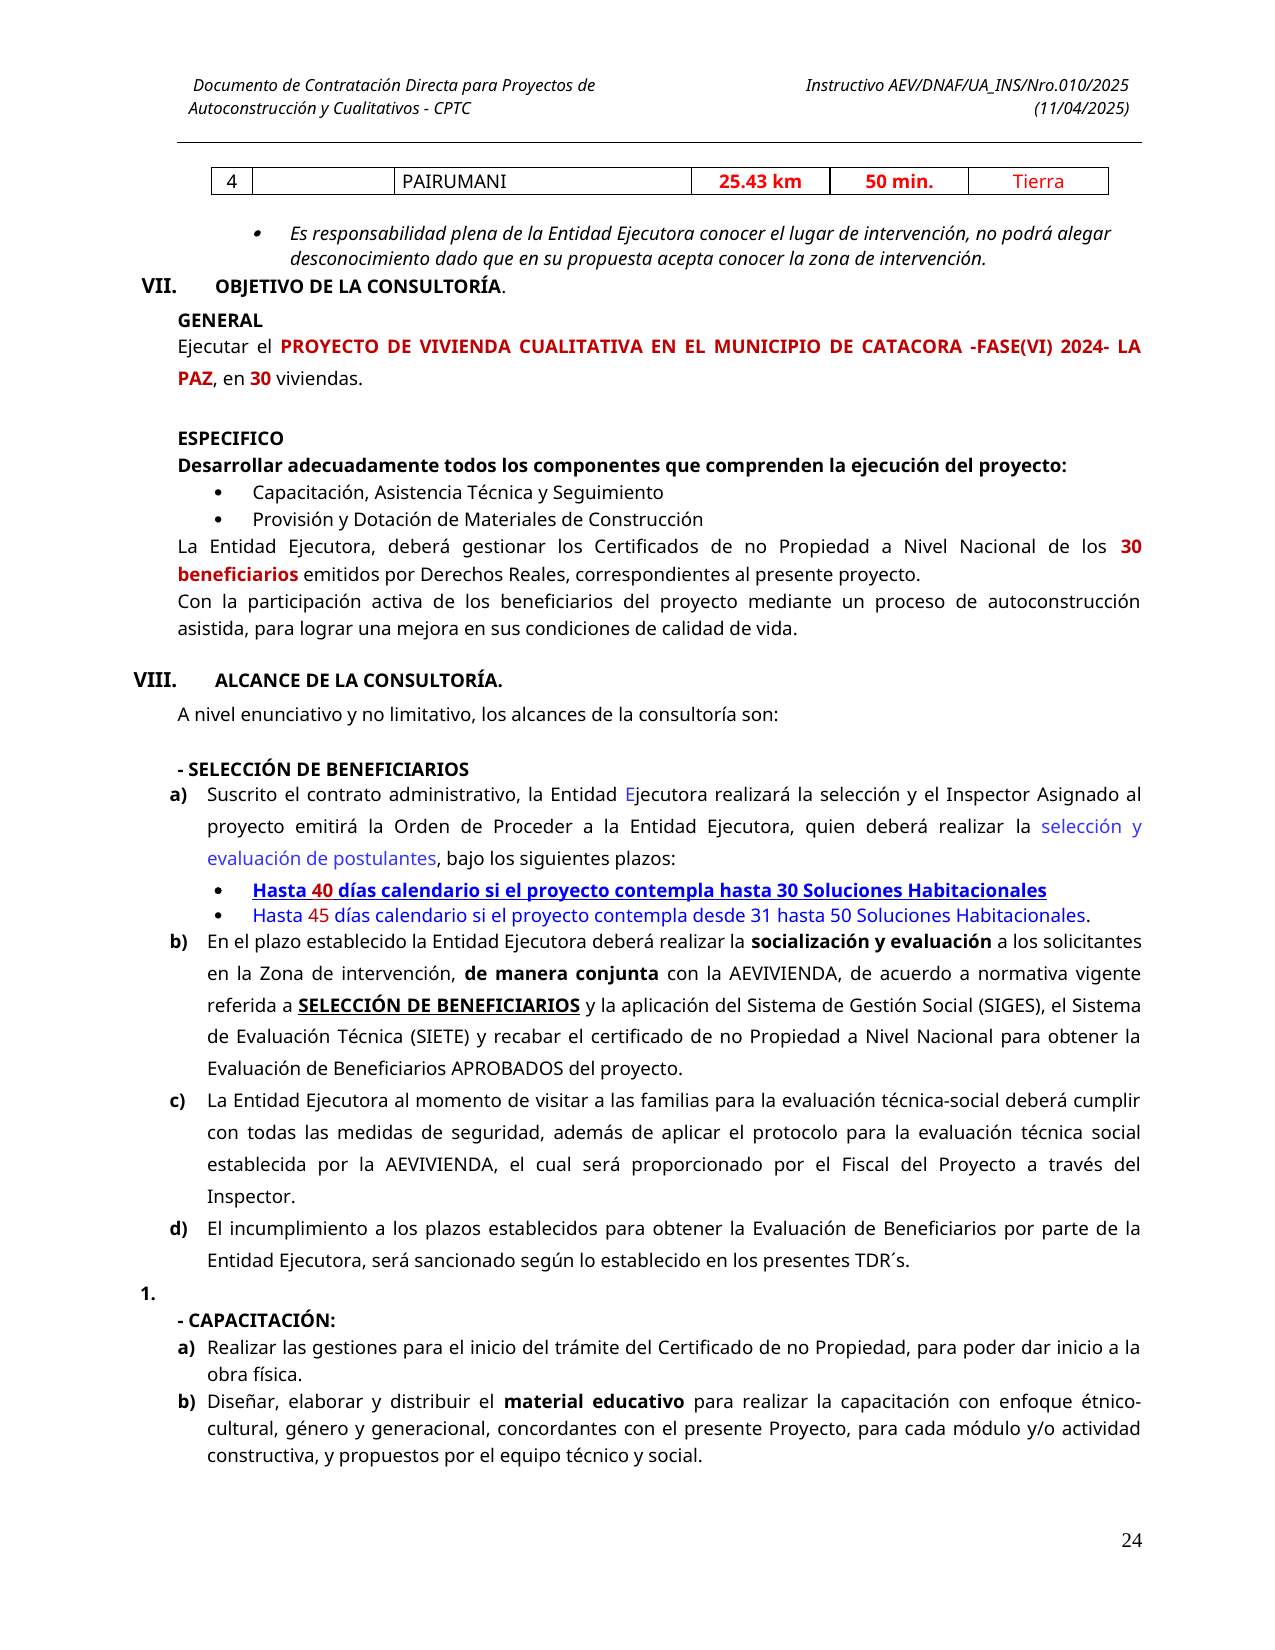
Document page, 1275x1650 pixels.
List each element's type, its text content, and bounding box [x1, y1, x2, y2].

list En el plazo establecido la Entidad Ejecutora deberá realizar la socialización y evaluación a los solicitantes en la Zona de intervención, de manera conjunta con la AEVIVIENDA, de acuerdo a normativa vigente referida a SELECCIÓN DE BENEFICIARIOS y la aplicación del Sistema de Gestión Social (SIGES), el Sistema de Evaluación Técnica (SIETE) y recabar el certificado de no Propiedad a Nivel Nacional para obtener la Evaluación de Beneficiarios APROBADOS del proyecto. [169, 928, 1142, 1081]
text ESPECIFICO [177, 424, 1142, 451]
text - SELECCIÓN DE BENEFICIARIOS [177, 754, 1142, 781]
list ALCANCE DE LA CONSULTORÍA. [177, 666, 1142, 694]
text Ejecutar el PROYECTO DE VIVIENDA CUALITATIVA EN EL MUNICIPIO DE CATACORA -FASE(VI) 2024- LA PAZ, en 30 viviendas. [177, 333, 1142, 390]
text La Entidad Ejecutora, deberá gestionar los Certificados de no Propiedad a Nivel Nacional de los 30 beneficiarios emitidos por Derechos Reales, correspondientes al presente proyecto. [177, 532, 1142, 586]
list Capacitación, Asistencia Técnica y Seguimiento [215, 478, 1142, 505]
text Desarrollar adecuadamente todos los componentes que comprenden la ejecución del proyecto: [177, 451, 1142, 478]
table_cell Tierra [969, 168, 1108, 194]
list Realizar las gestiones para el inicio del trámite del Certificado de no Propiedad, para poder dar inicio a la obra física. [177, 1333, 1142, 1387]
text Con la participación activa de los beneficiarios del proyecto mediante un proceso de autoconstrucción asistida, para lograr una mejora en sus condiciones de calidad de vida. [177, 586, 1142, 641]
list Suscrito el contrato administrativo, la Entidad Ejecutora realizará la selección y el Inspector Asignado al proyecto emitirá la Orden de Proceder a la Entidad Ejecutora, quien deberá realizar la selección y evaluación de postulantes, bajo los siguientes plazos: [169, 781, 1142, 871]
list Es responsabilidad plena de la Entidad Ejecutora conocer el lugar de intervención, no podrá alegar desconocimiento dado que en su propuesta acepta conocer la zona de intervención. [252, 220, 1142, 271]
text A nivel enunciativo y no limitativo, los alcances de la consultoría son: [177, 700, 1142, 727]
text - CAPACITACIÓN: [177, 1306, 1142, 1333]
list Hasta 40 días calendario si el proyecto contempla hasta 30 Soluciones Habitacionales [215, 877, 1142, 903]
list Hasta 45 días calendario si el proyecto contempla desde 31 hasta 50 Soluciones Habitacionales. [215, 903, 1142, 928]
table_cell 4 [212, 168, 252, 194]
list Diseñar, elaborar y distribuir el material educativo para realizar la capacitación con enfoque étnico-cultural, género y generacional, concordantes con el presente Proyecto, para cada módulo y/o actividad constructiva, y propuestos por el equipo técnico y social. [177, 1387, 1142, 1468]
text GENERAL [177, 306, 1142, 333]
list La Entidad Ejecutora al momento de visitar a las familias para la evaluación técnica-social deberá cumplir con todas las medidas de seguridad, además de aplicar el protocolo para la evaluación técnica social establecida por la AEVIVIENDA, el cual será proporcionado por el Fiscal del Proyecto a través del Inspector. [169, 1087, 1142, 1209]
table_cell 50 min. [831, 168, 968, 194]
list Provisión y Dotación de Materiales de Construcción [215, 505, 1142, 532]
table_cell PAIRUMANI [395, 168, 691, 194]
list El incumplimiento a los plazos establecidos para obtener la Evaluación de Beneficiarios por parte de la Entidad Ejecutora, será sancionado según lo establecido en los presentes TDR´s. [169, 1215, 1142, 1272]
list OBJETIVO DE LA CONSULTORÍA. [177, 271, 1142, 300]
table_cell 25.43 km [692, 168, 829, 194]
